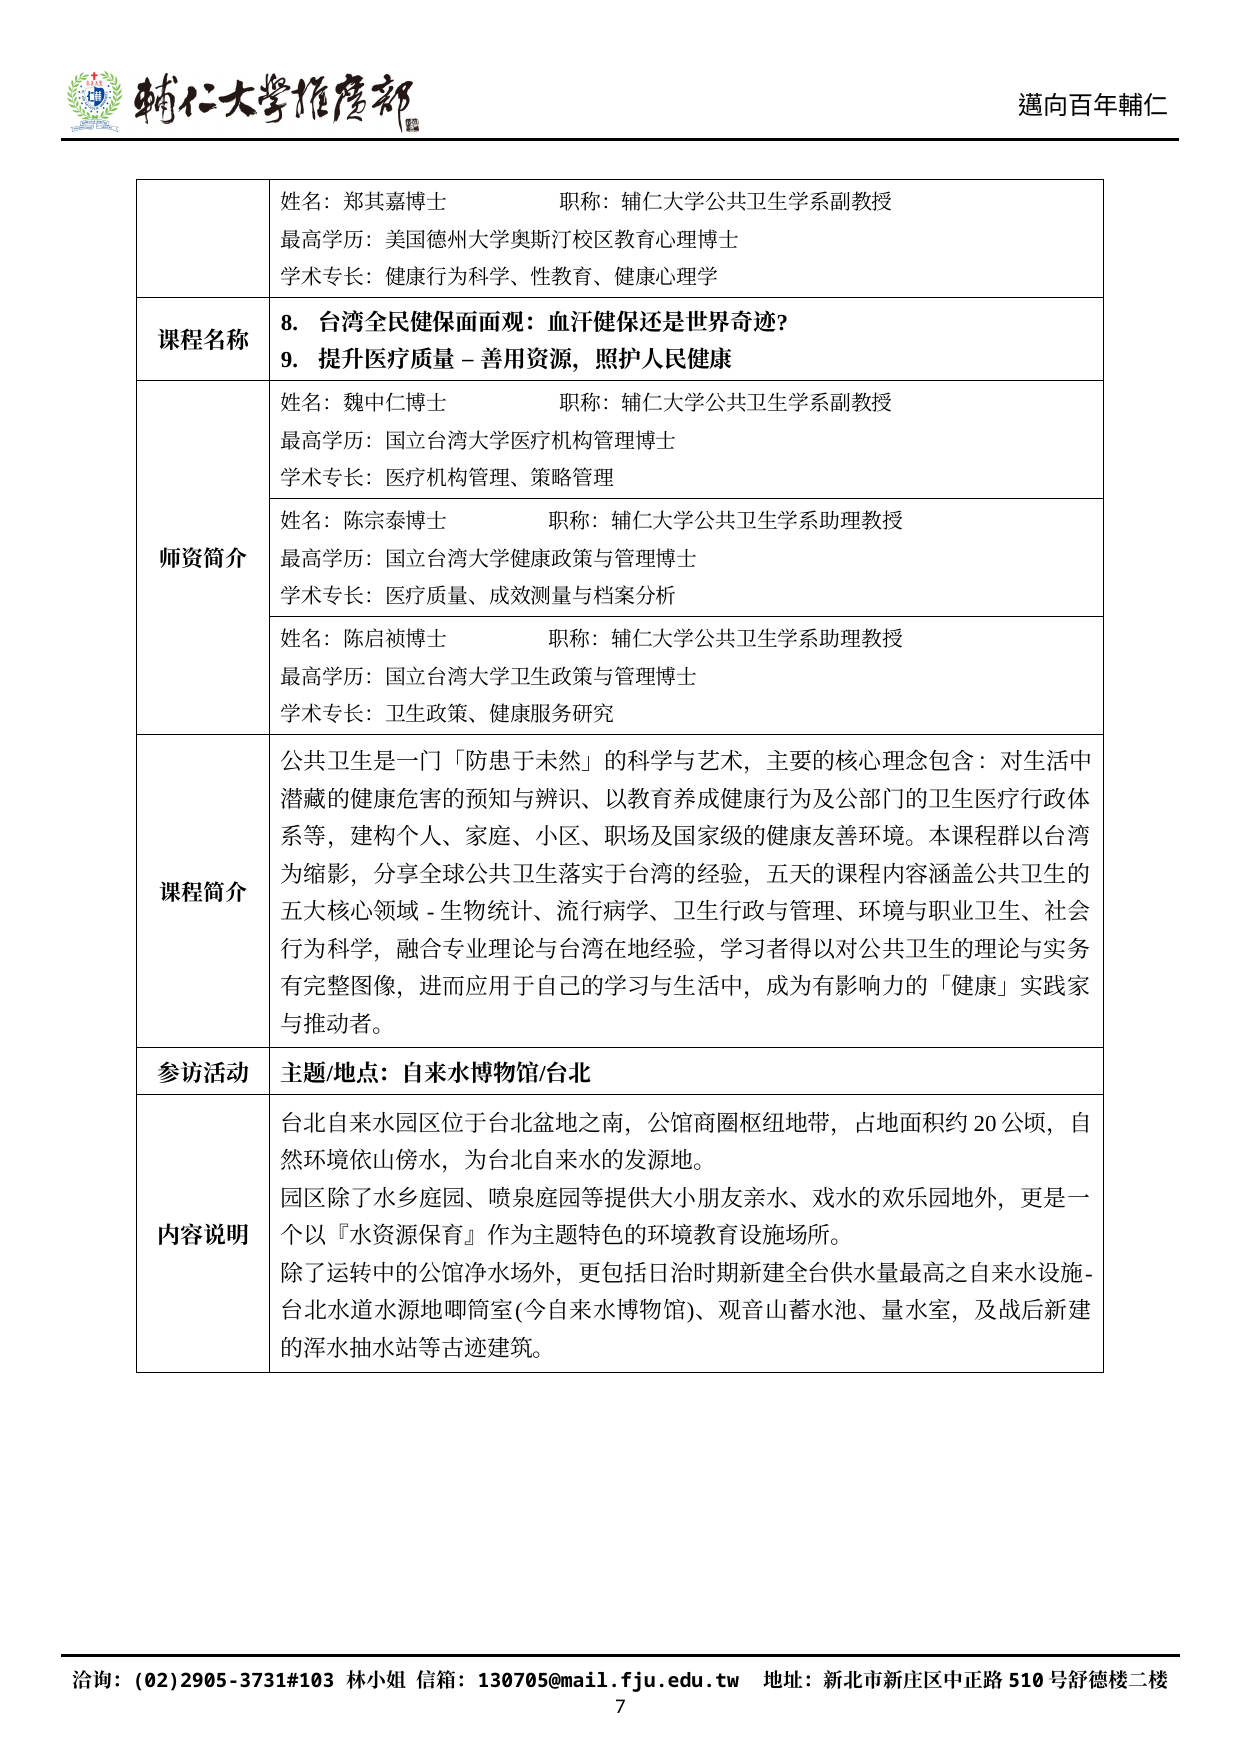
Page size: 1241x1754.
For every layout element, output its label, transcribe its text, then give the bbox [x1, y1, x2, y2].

table_cell 主题/地点：自来水博物馆/台北 [270, 1048, 1103, 1094]
table_cell 姓名：郑其嘉博士 职称：辅仁大学公共卫生学系副教授 最高学历：美国德州大学奥斯汀校区教育心理博士 学术专长：健康行为科学、性教育、健康心理学 [270, 180, 1103, 297]
table_cell 台北自来水园区位于台北盆地之南，公馆商圈枢纽地带，占地面积约20公顷，自然环境依山傍水，为台北自来水的发源地。 园区除了水乡庭园、喷泉庭园等提供大小朋友亲水、戏水的欢乐园地外，更是一个以『水资源保育』作为主题特色的环境教育设施场所。 除了运转中的公馆净水场外，更包括日治时期新建全台供水量最高之自来水设施-台北水道水源地唧筒室(今自来水博物馆)、观音山蓄水池、量水室，及战后新建的浑水抽水站等古迹建筑。 [270, 1095, 1103, 1372]
table_cell 课程名称 [137, 298, 269, 379]
table_cell 姓名：陈启祯博士 职称：辅仁大学公共卫生学系助理教授 最高学历：国立台湾大学卫生政策与管理博士 学术专长：卫生政策、健康服务研究 [270, 617, 1103, 734]
table_cell 姓名：魏中仁博士 职称：辅仁大学公共卫生学系副教授 最高学历：国立台湾大学医疗机构管理博士 学术专长：医疗机构管理、策略管理 [270, 381, 1103, 498]
table_cell 课程简介 [137, 735, 269, 1047]
table_cell 参访活动 [137, 1048, 269, 1094]
table_cell 姓名：陈宗泰博士 职称：辅仁大学公共卫生学系助理教授 最高学历：国立台湾大学健康政策与管理博士 学术专长：医疗质量、成效测量与档案分析 [270, 499, 1103, 616]
table_cell 台湾全民健保面面观：血汗健保还是世界奇迹? 提升医疗质量 – 善用资源，照护人民健康 [270, 298, 1103, 379]
table_cell 公共卫生是一门「防患于未然」的科学与艺术，主要的核心理念包含：对生活中潜藏的健康危害的预知与辨识、以教育养成健康行为及公部门的卫生医疗行政体系等，建构个人、家庭、小区、职场及国家级的健康友善环境。本课程群以台湾为缩影，分享全球公共卫生落实于台湾的经验，五天的课程内容涵盖公共卫生的五大核心领域 - 生物统计、流行病学、卫生行政与管理、环境与职业卫生、社会行为科学，融合专业理论与台湾在地经验，学习者得以对公共卫生的理论与实务有完整图像，进而应用于自己的学习与生活中，成为有影响力的「健康」实践家与推动者。 [270, 735, 1103, 1047]
table_cell 内容说明 [137, 1095, 269, 1372]
picture [60, 69, 424, 134]
table_cell 师资简介 [137, 381, 269, 734]
